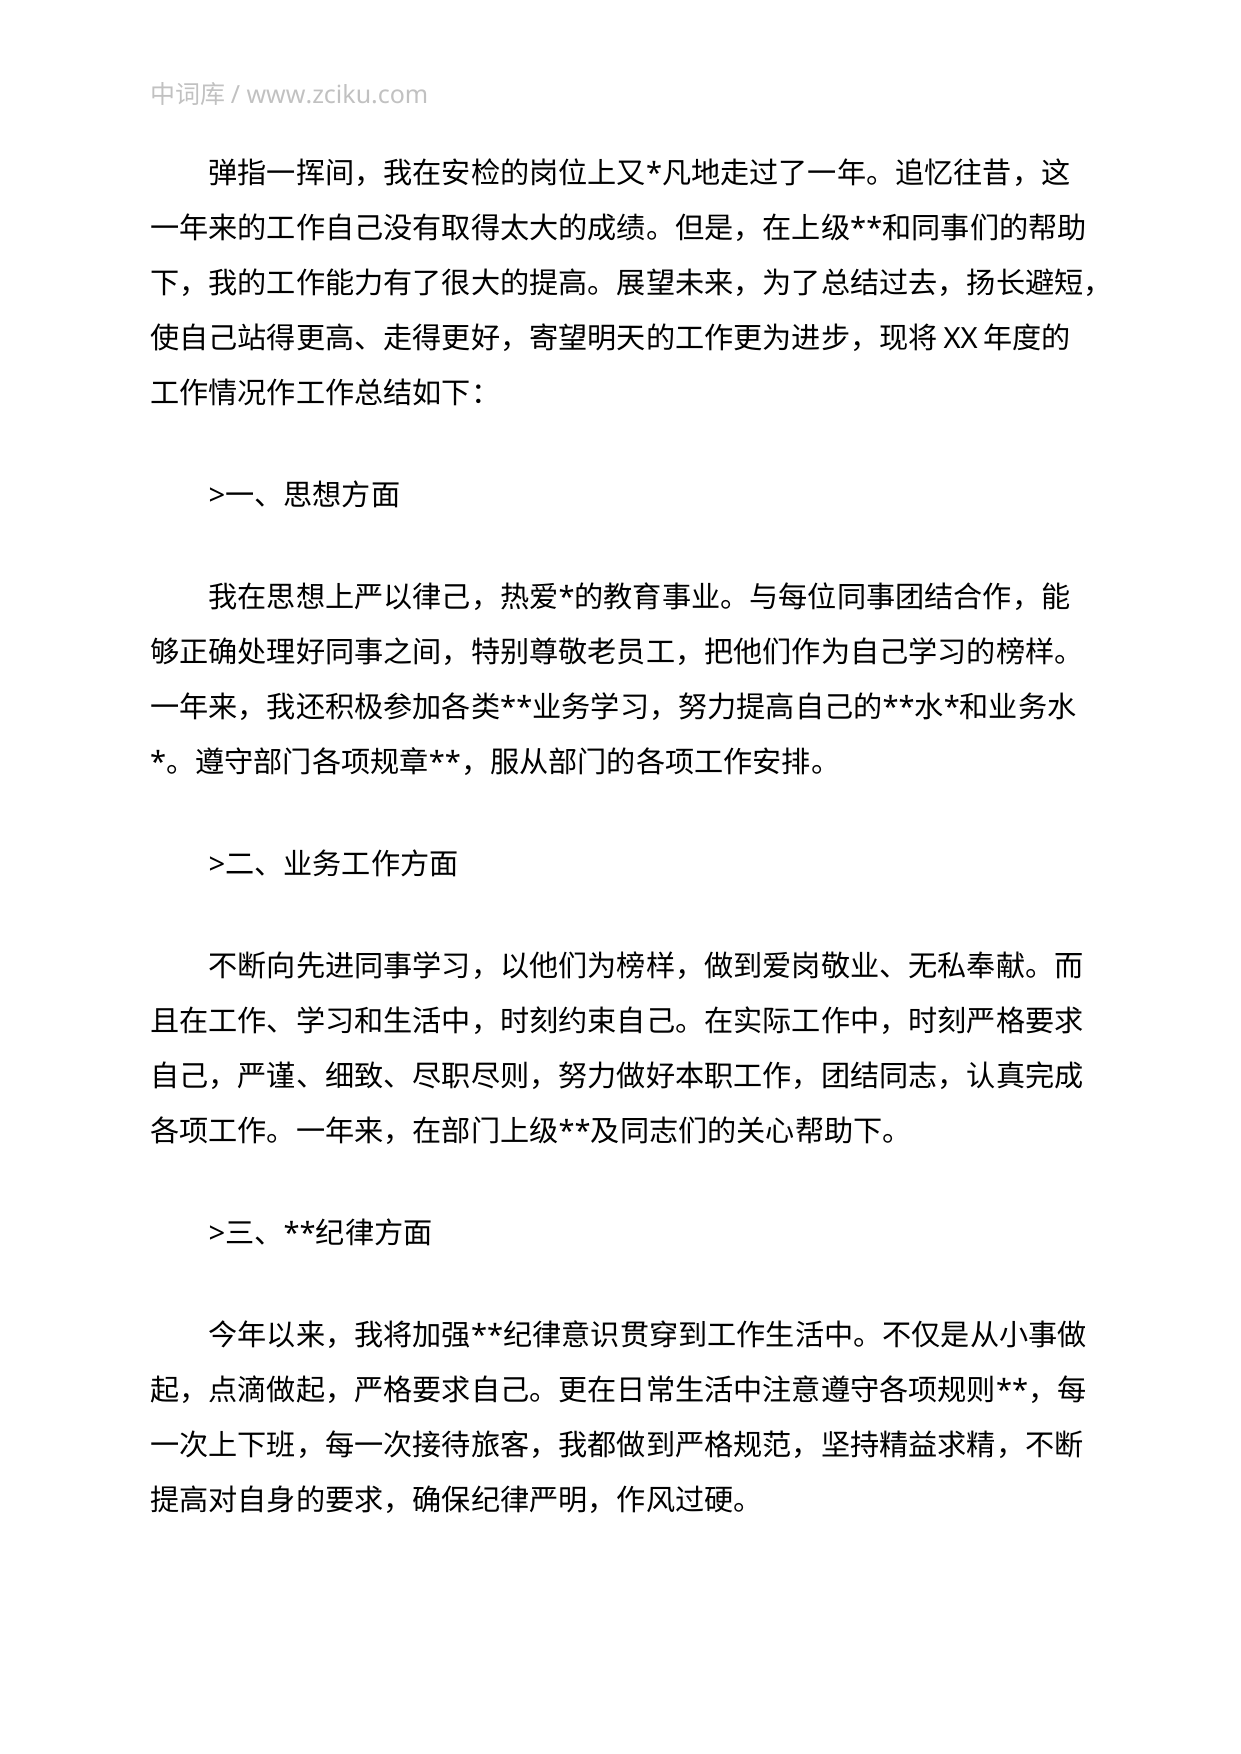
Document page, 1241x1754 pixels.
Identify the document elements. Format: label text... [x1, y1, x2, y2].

text 弹指一挥间，我在安检的岗位上又*凡地走过了一年。追忆往昔，这一年来的工作自己没有取得太大的成绩。但是，在上级**和同事们的帮助下，我的工作能力有了很大的提高。展望未来，为了总结过去，扬长避短，使自己站得更高、走得更好，寄望明天的工作更为进步，现将XX年度的工作情况作工作总结如下： [150, 150, 1090, 412]
text 不断向先进同事学习，以他们为榜样，做到爱岗敬业、无私奉献。而且在工作、学习和生活中，时刻约束自己。在实际工作中，时刻严格要求自己，严谨、细致、尽职尽则，努力做好本职工作，团结同志，认真完成各项工作。一年来，在部门上级**及同志们的关心帮助下。 [150, 942, 1090, 1149]
text >一、思想方面 [150, 472, 1090, 514]
text >二、业务工作方面 [150, 841, 1090, 883]
text 我在思想上严以律己，热爱*的教育事业。与每位同事团结合作，能够正确处理好同事之间，特别尊敬老员工，把他们作为自己学习的榜样。一年来，我还积极参加各类**业务学习，努力提高自己的**水*和业务水*。遵守部门各项规章**，服从部门的各项工作安排。 [150, 574, 1090, 781]
text 今年以来，我将加强**纪律意识贯穿到工作生活中。不仅是从小事做起，点滴做起，严格要求自己。更在日常生活中注意遵守各项规则**，每一次上下班，每一次接待旅客，我都做到严格规范，坚持精益求精，不断提高对自身的要求，确保纪律严明，作风过硬。 [150, 1311, 1090, 1518]
text >三、**纪律方面 [150, 1209, 1090, 1252]
